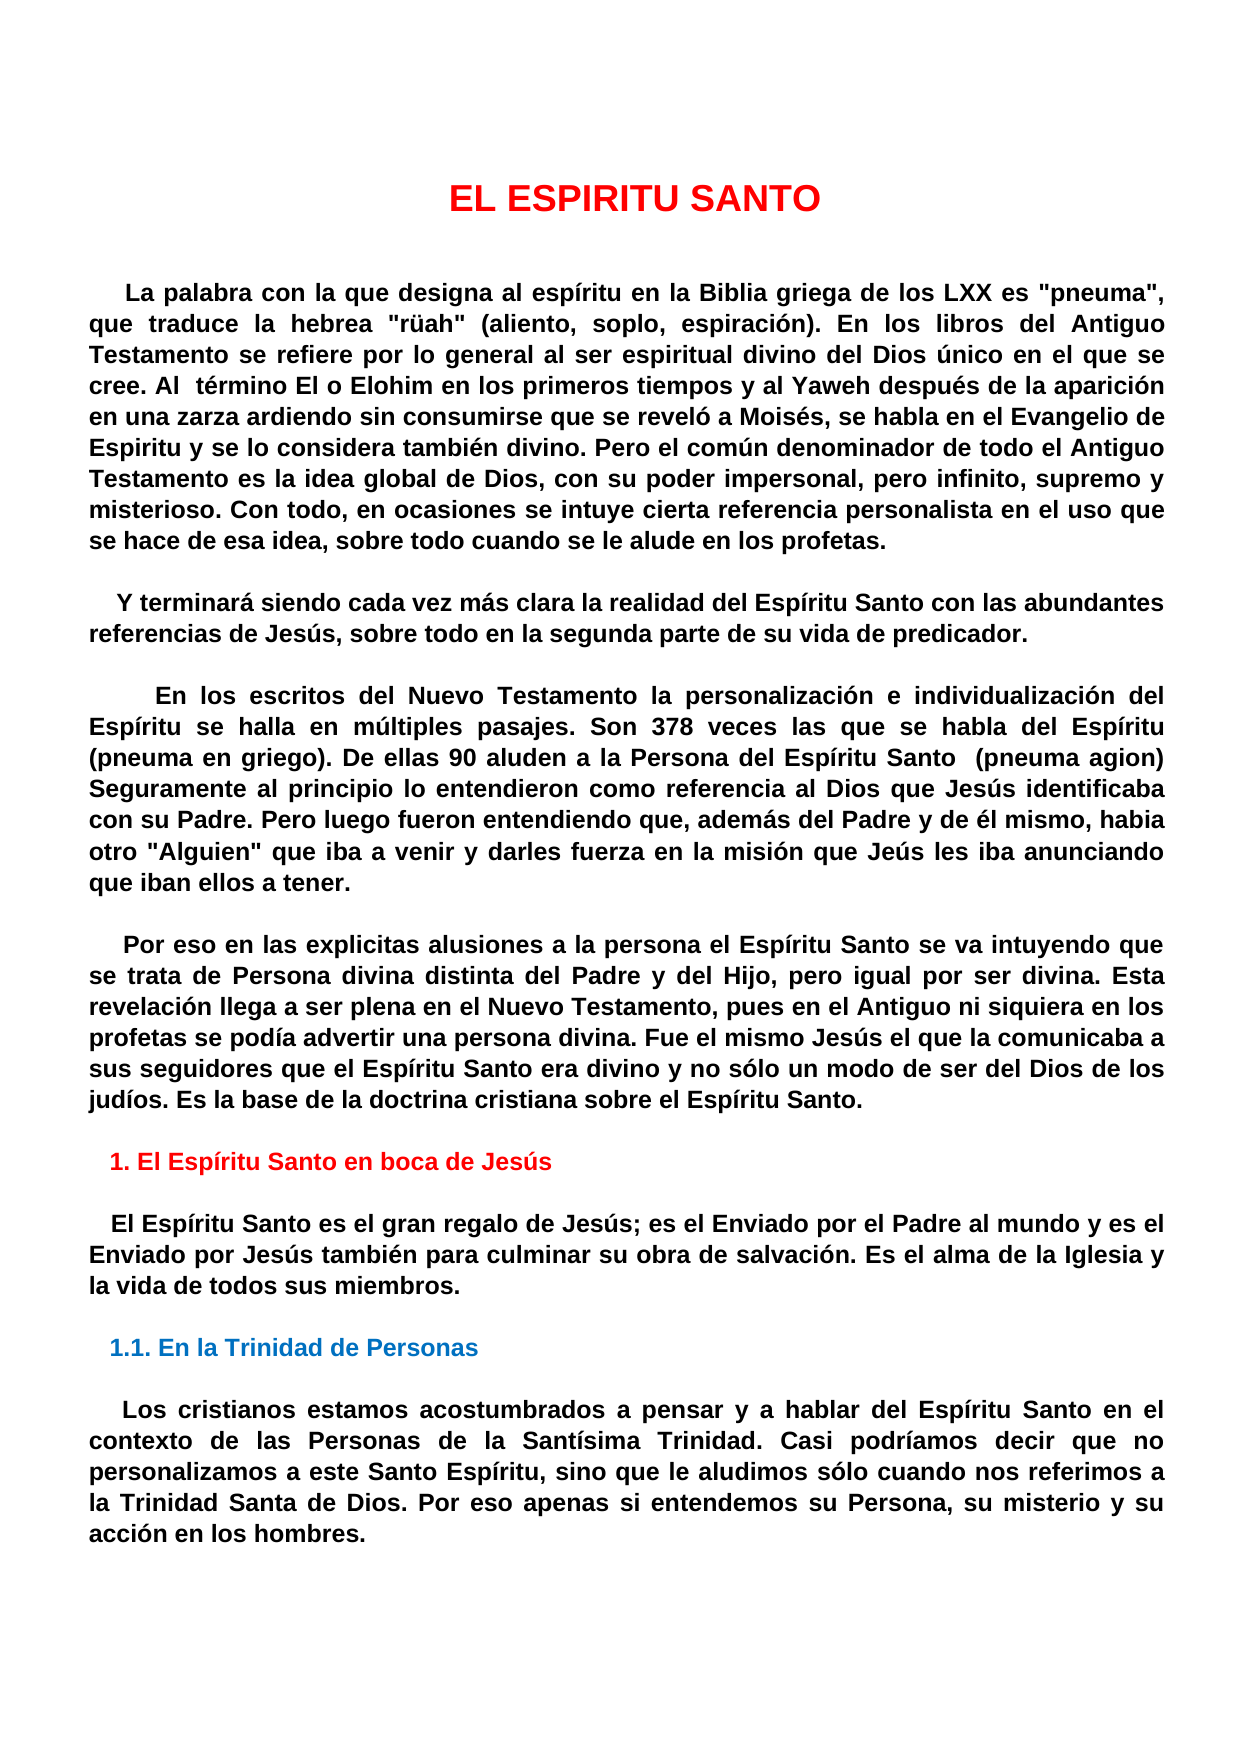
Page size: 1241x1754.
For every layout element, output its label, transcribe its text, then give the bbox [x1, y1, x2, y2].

text La palabra con la que designa al espíritu en la Biblia griega de los LXX es "pneuma", que traduce la hebrea "rüah" (aliento, soplo, espiración). En los libros del Antiguo Testamento se refiere por lo general al ser espiritual divino del Dios único en el que se cree. Al término El o Elohim en los primeros tiempos y al Yaweh después de la aparición en una zarza ardiendo sin consumirse que se reveló a Moisés, se habla en el Evangelio de Espiritu y se lo considera también divino. Pero el común denominador de todo el Antiguo Testamento es la idea global de Dios, con su poder impersonal, pero infinito, supremo y misterioso. Con todo, en ocasiones se intuye cierta referencia personalista en el uso que se hace de esa idea, sobre todo cuando se le alude en los profetas. [88, 278, 1167, 555]
text EL ESPIRITU SANTO [88, 176, 1181, 219]
text Los cristianos estamos acostumbrados a pensar y a hablar del Espíritu Santo en el contexto de las Personas de la Santísima Trinidad. Casi podríamos decir que no personalizamos a este Santo Espíritu, sino que le aludimos sólo cuando nos referimos a la Trinidad Santa de Dios. Por eso apenas si entendemos su Persona, su misterio y su acción en los hombres. [88, 1395, 1167, 1548]
text Y terminará siendo cada vez más clara la realidad del Espíritu Santo con las abundantes referencias de Jesús, sobre todo en la segunda parte de su vida de predicador. [88, 588, 1167, 648]
text En los escritos del Nuevo Testamento la personalización e individualización del Espíritu se halla en múltiples pasajes. Son 378 veces las que se habla del Espíritu (pneuma en griego). De ellas 90 aluden a la Persona del Espíritu Santo (pneuma agion) Seguramente al principio lo entendieron como referencia al Dios que Jesús identificaba con su Padre. Pero luego fueron entendiendo que, además del Padre y de él mismo, habia otro "Alguien" que iba a venir y darles fuerza en la misión que Jeús les iba anunciando que iban ellos a tener. [88, 681, 1167, 896]
text 1.1. En la Trinidad de Personas [88, 1333, 1167, 1362]
text 1. El Espíritu Santo en boca de Jesús [88, 1147, 1167, 1176]
text Por eso en las explicitas alusiones a la persona el Espíritu Santo se va intuyendo que se trata de Persona divina distinta del Padre y del Hijo, pero igual por ser divina. Esta revelación llega a ser plena en el Nuevo Testamento, pues en el Antiguo ni siquiera en los profetas se podía advertir una persona divina. Fue el mismo Jesús el que la comunicaba a sus seguidores que el Espíritu Santo era divino y no sólo un modo de ser del Dios de los judíos. Es la base de la doctrina cristiana sobre el Espíritu Santo. [88, 930, 1167, 1114]
text El Espíritu Santo es el gran regalo de Jesús; es el Enviado por el Padre al mundo y es el Enviado por Jesús también para culminar su obra de salvación. Es el alma de la Iglesia y la vida de todos sus miembros. [88, 1209, 1167, 1300]
